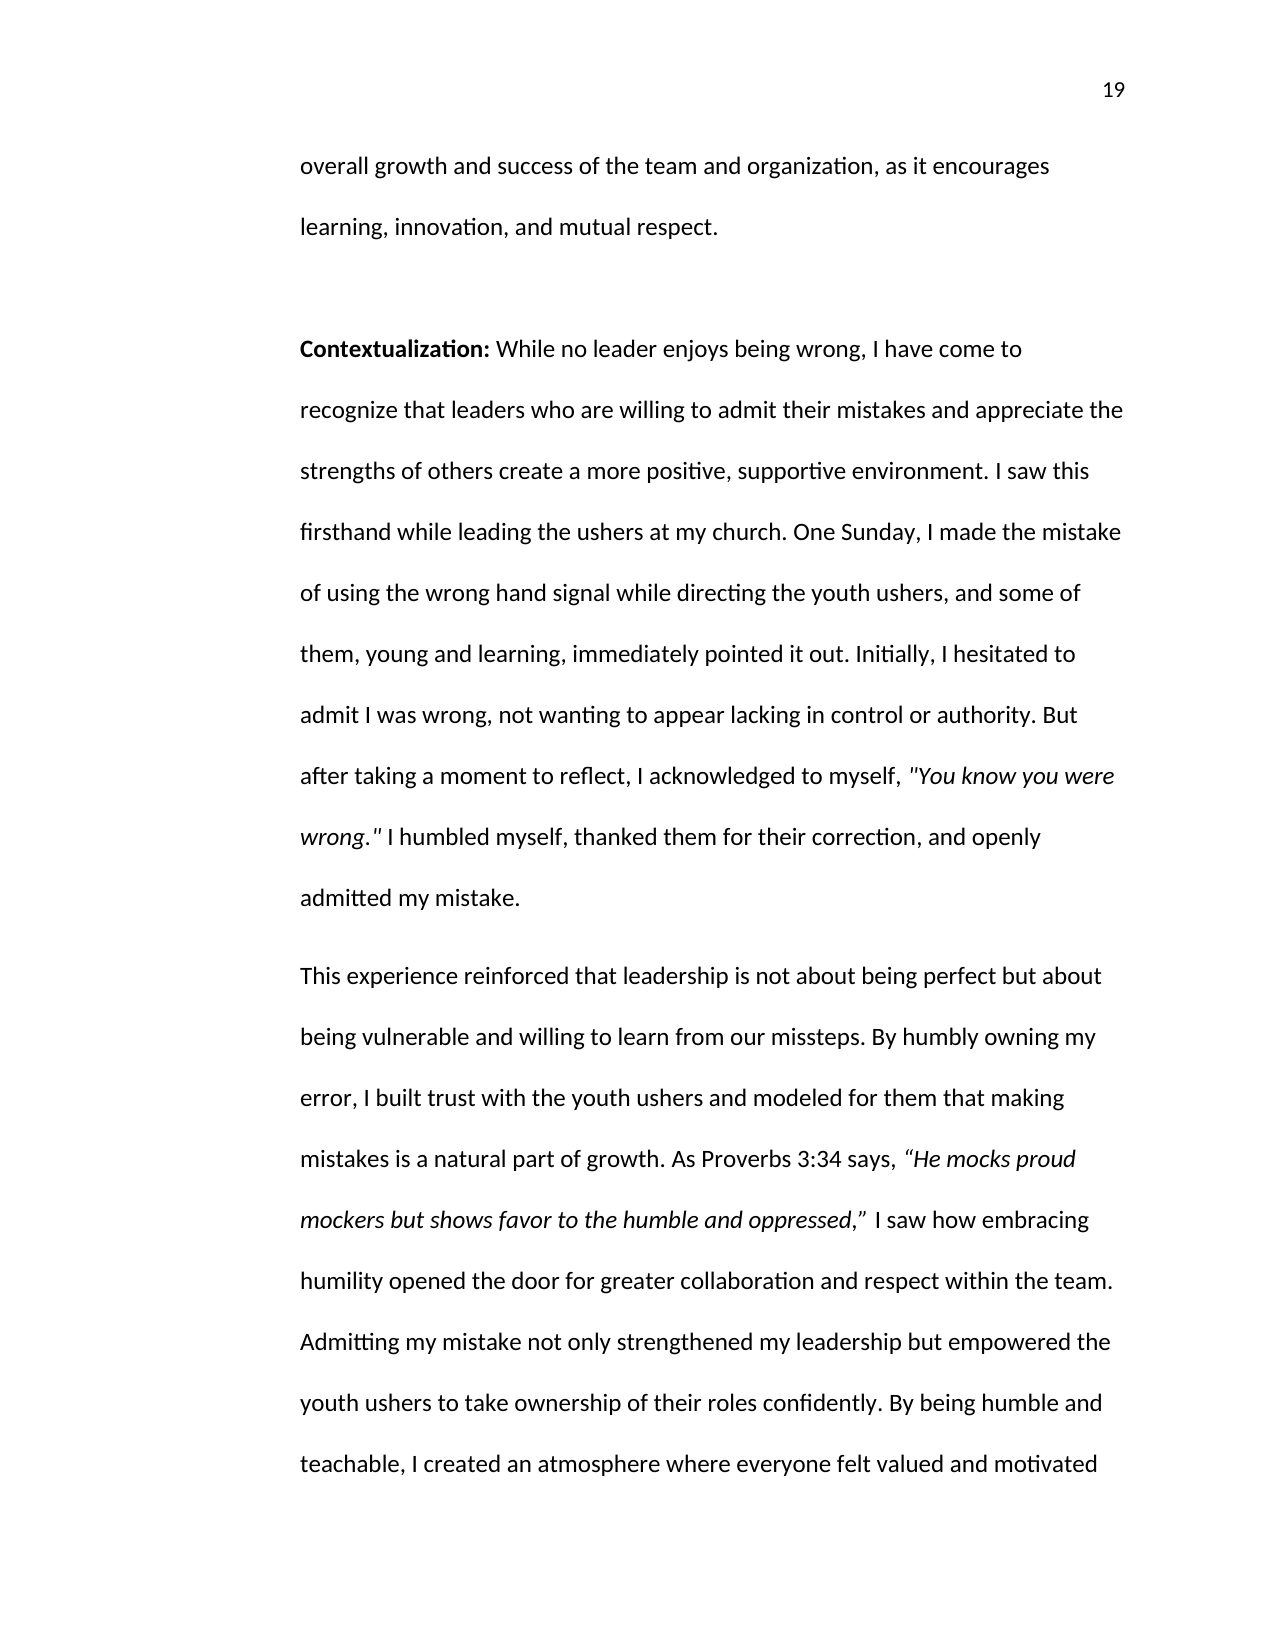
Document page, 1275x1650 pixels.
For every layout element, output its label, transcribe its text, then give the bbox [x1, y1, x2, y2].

text Contextualization: While no leader enjoys being wrong, I have come to recognize that leaders who are willing to admit their mistakes and appreciate the strengths of others create a more positive, supportive environment. I saw this firsthand while leading the ushers at my church. One Sunday, I made the mistake of using the wrong hand signal while directing the youth ushers, and some of them, young and learning, immediately pointed it out. Initially, I hesitated to admit I was wrong, not wanting to appear lacking in control or authority. But after taking a moment to reflect, I acknowledged to myself, "You know you were wrong." I humbled myself, thanked them for their correction, and openly admitted my mistake. [300, 333, 1125, 913]
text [300, 960, 1125, 1479]
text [300, 150, 1125, 242]
